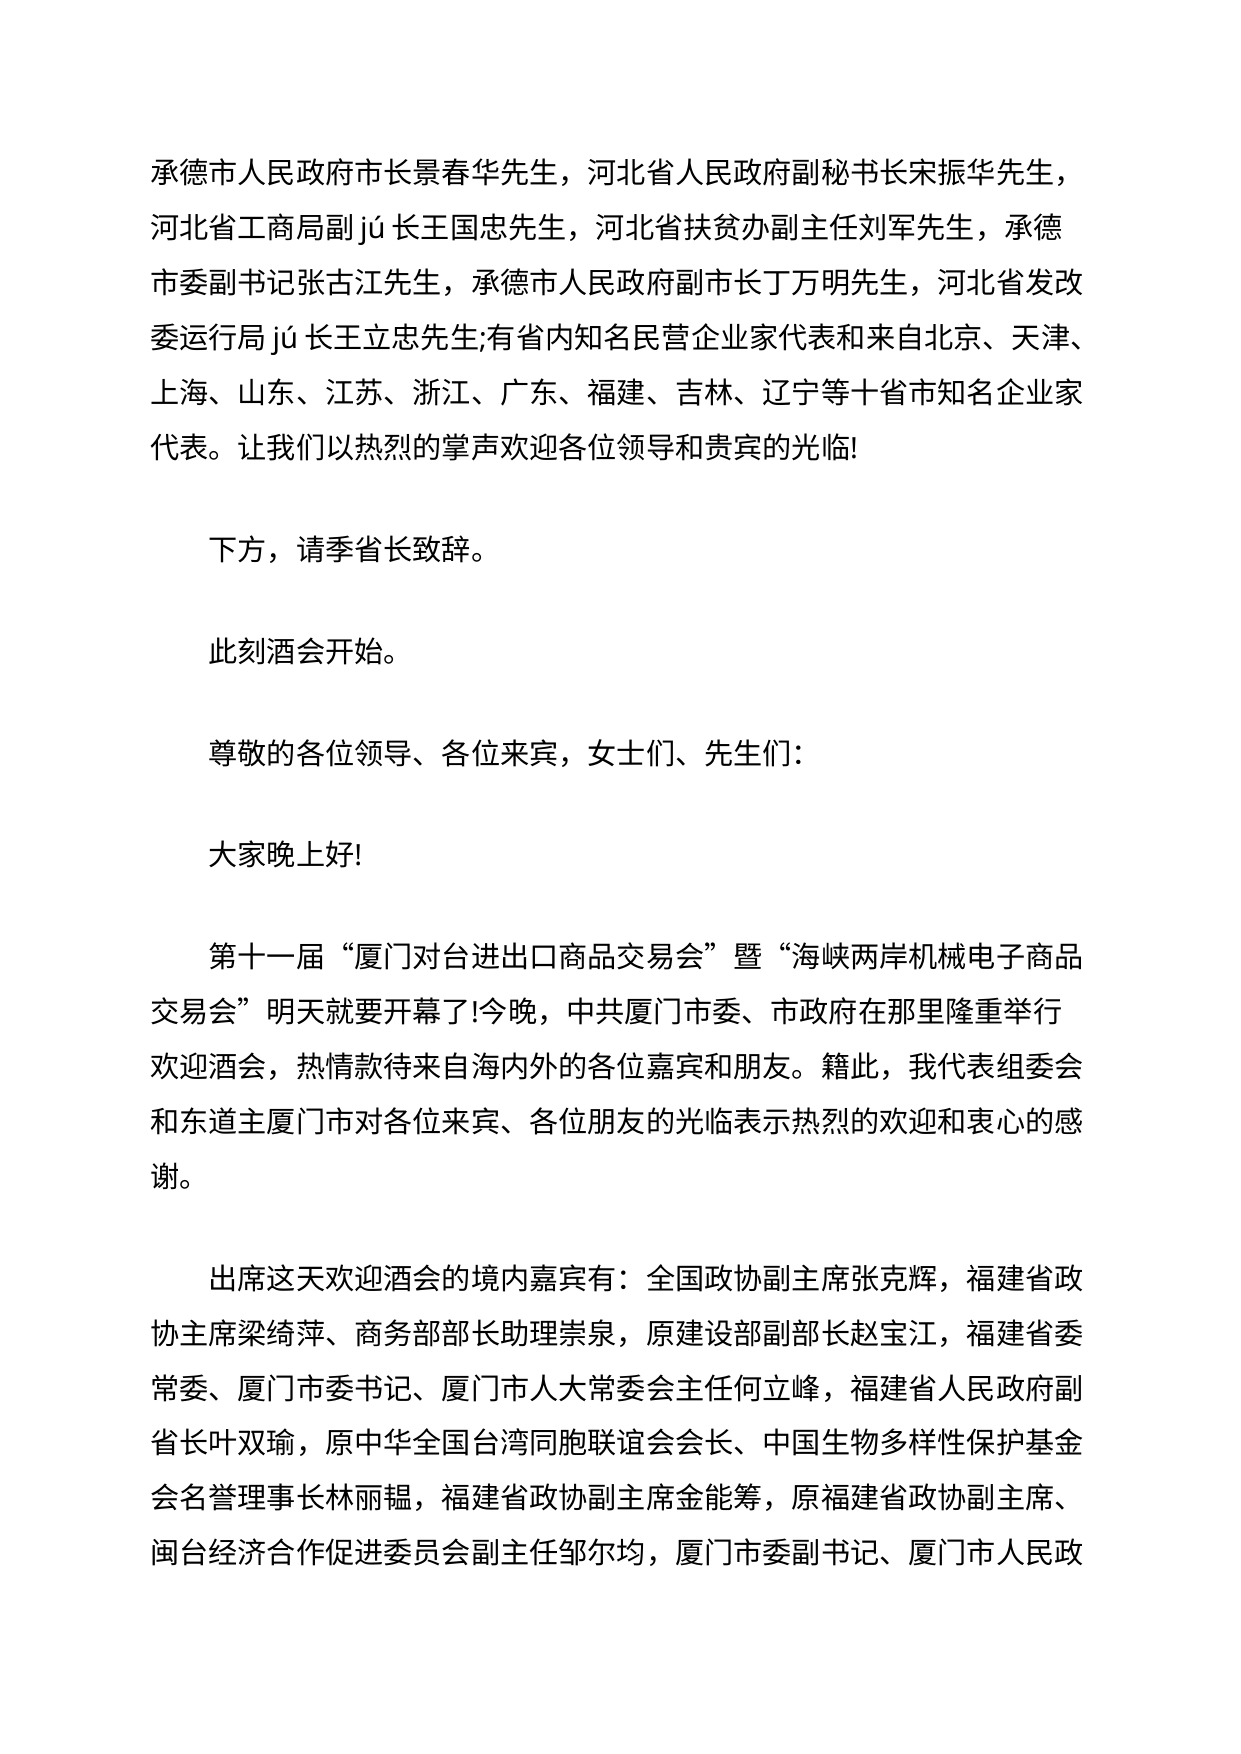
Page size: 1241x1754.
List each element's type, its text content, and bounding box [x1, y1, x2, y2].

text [150, 150, 1090, 467]
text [150, 1255, 1090, 1572]
text 第十一届“厦门对台进出口商品交易会”暨“海峡两岸机械电子商品交易会”明天就要开幕了!今晚，中共厦门市委、市政府在那里隆重举行欢迎酒会，热情款待来自海内外的各位嘉宾和朋友。籍此，我代表组委会和东道主厦门市对各位来宾、各位朋友的光临表示热烈的欢迎和衷心的感谢。 [150, 934, 1090, 1196]
text 尊敬的各位领导、各位来宾，女士们、先生们： [150, 730, 1090, 772]
text 此刻酒会开始。 [150, 628, 1090, 671]
text 下方，请季省长致辞。 [150, 527, 1090, 569]
text 大家晚上好! [150, 832, 1090, 874]
